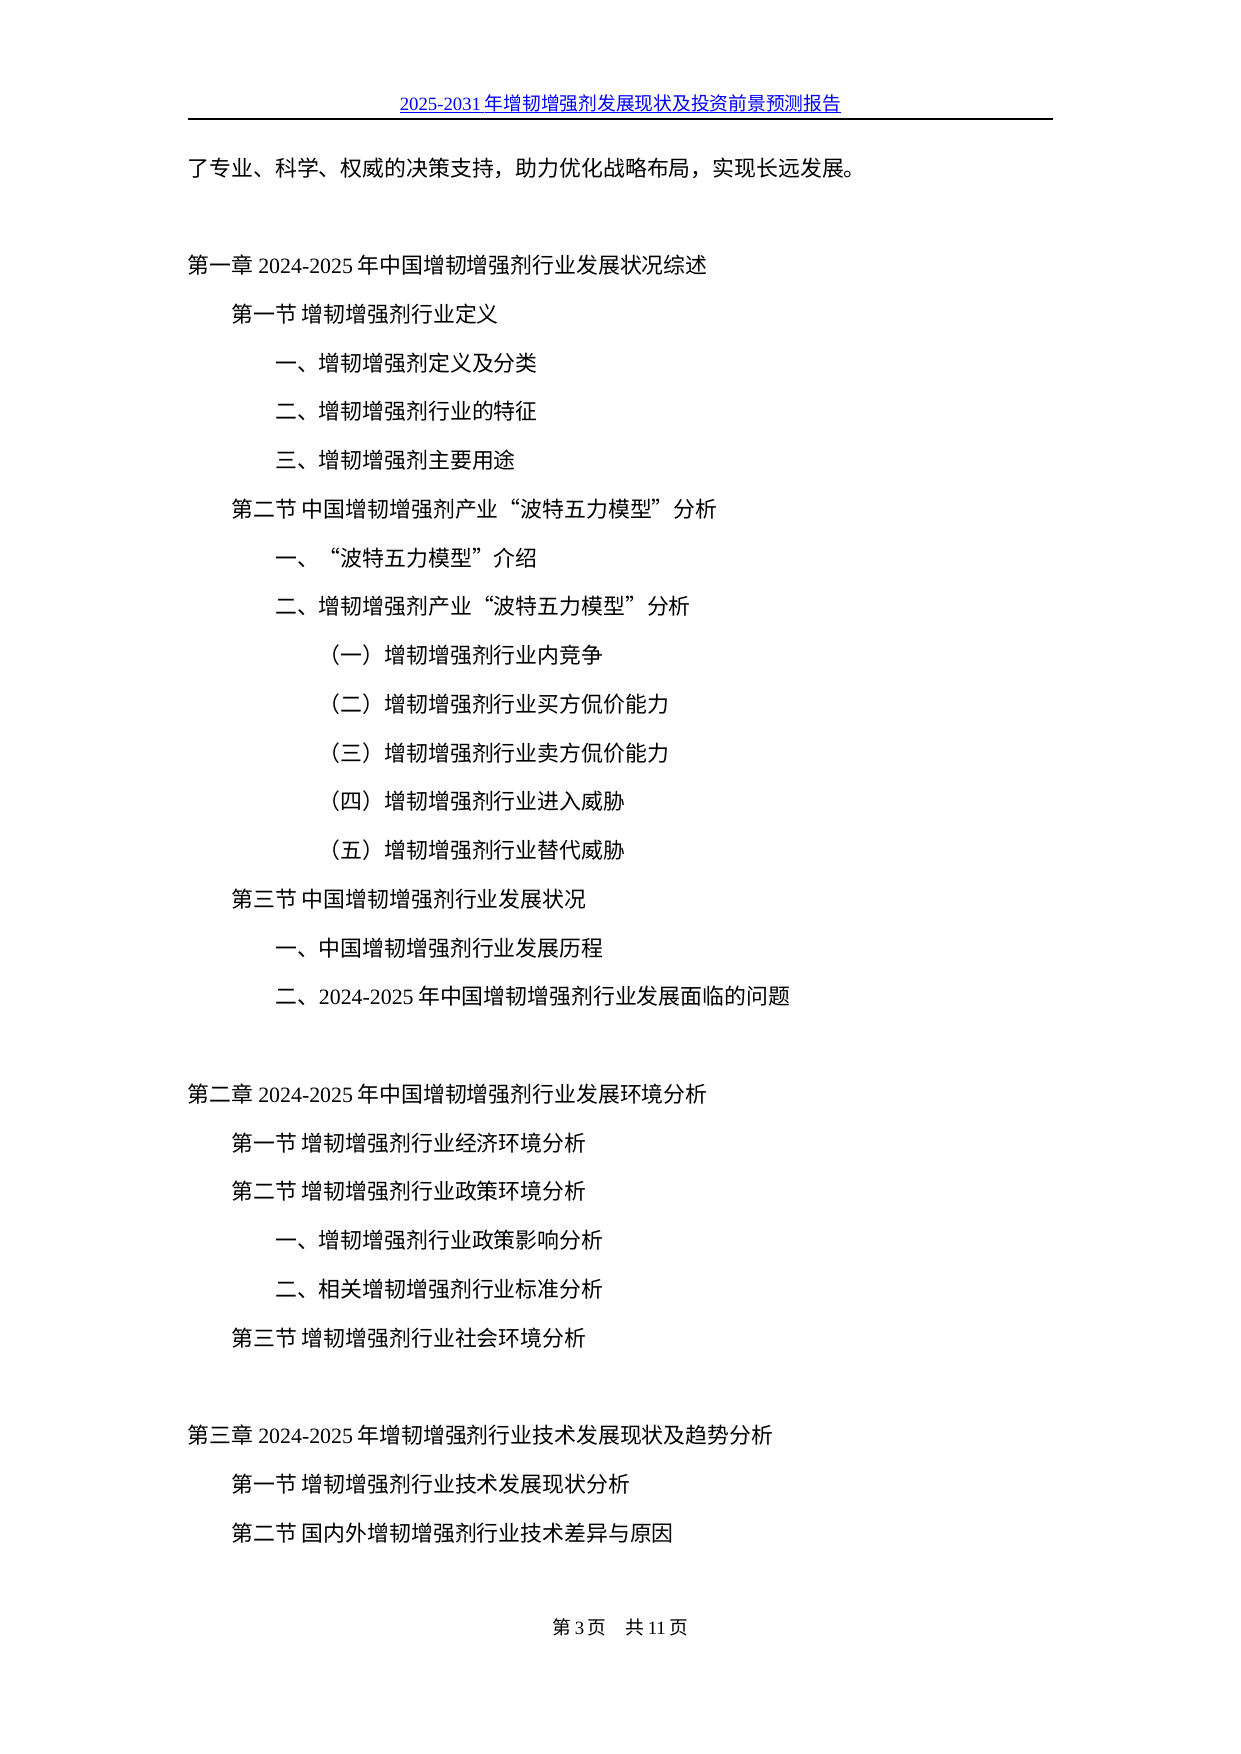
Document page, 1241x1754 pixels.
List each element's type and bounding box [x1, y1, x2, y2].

text [187, 150, 1053, 1548]
